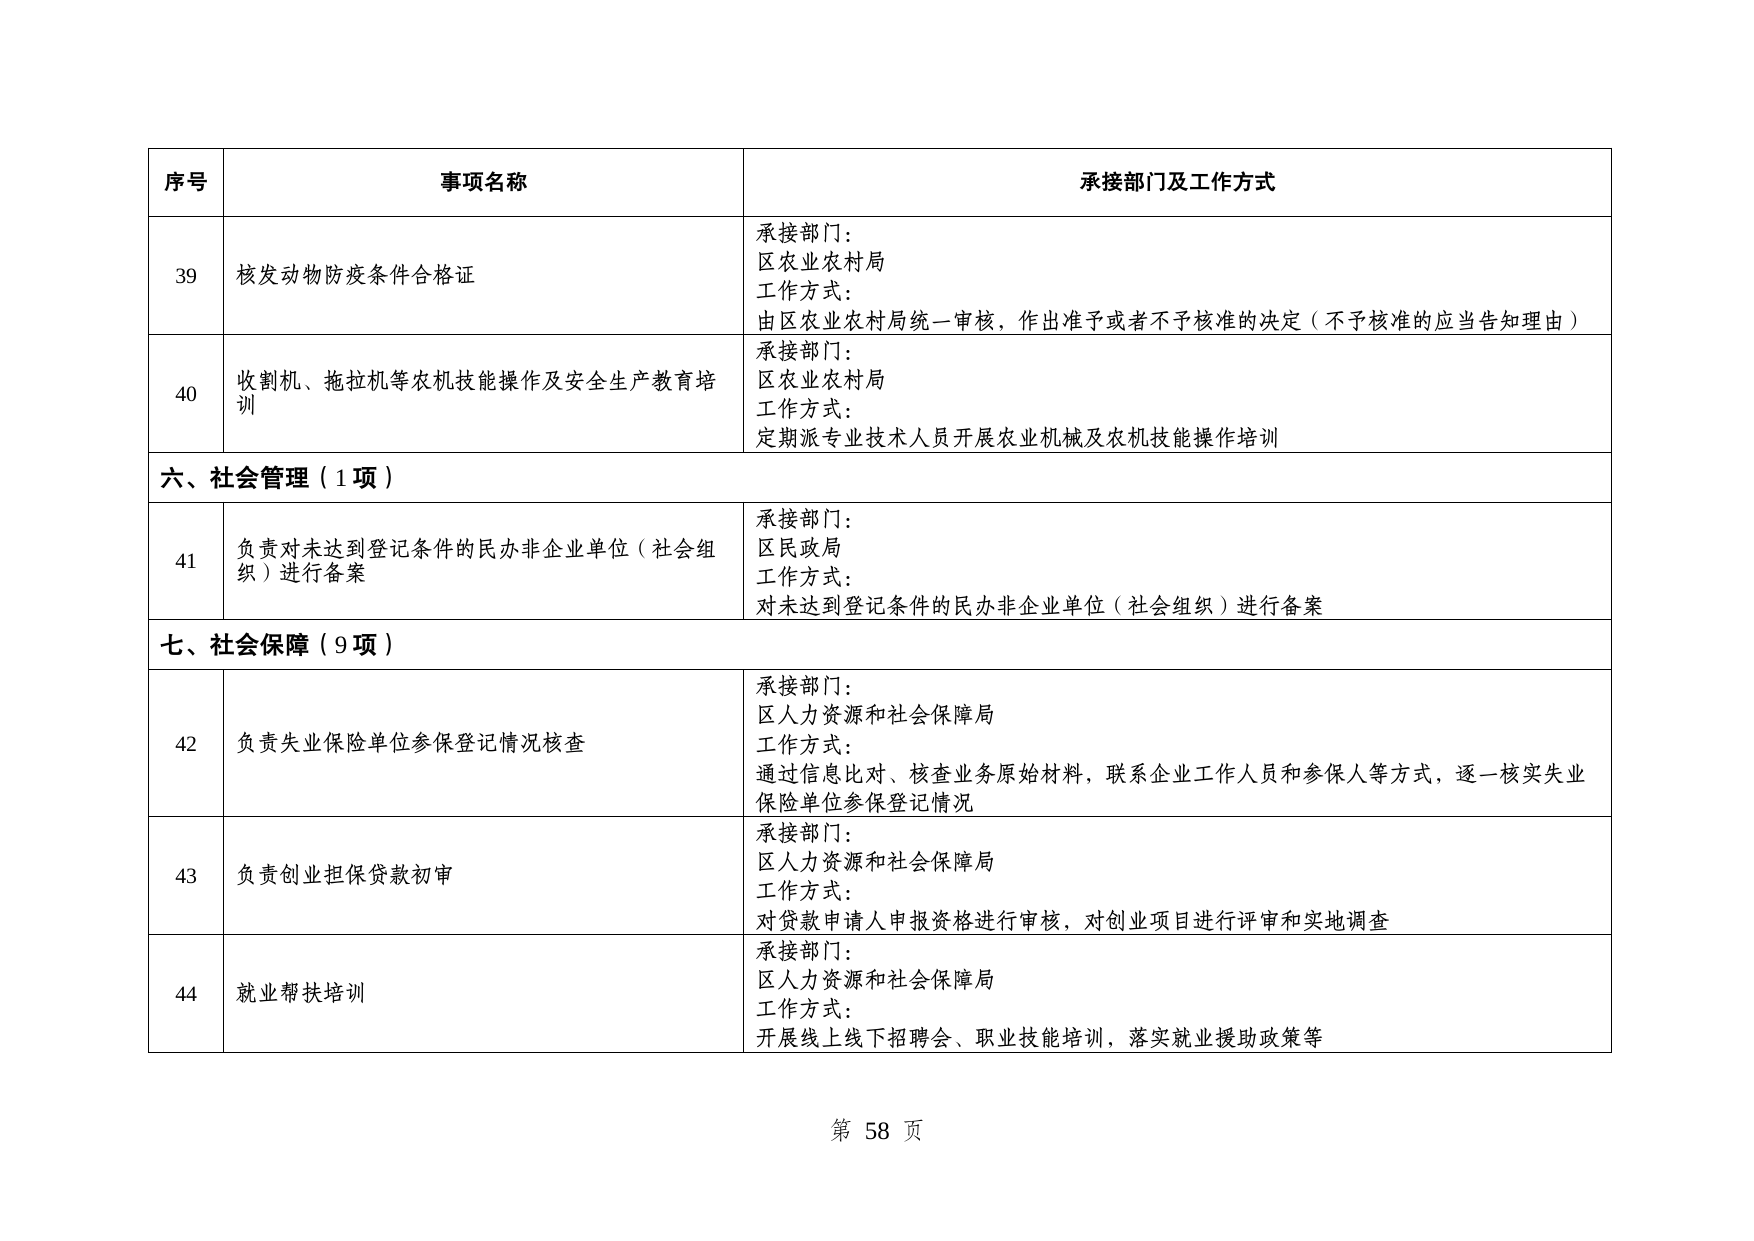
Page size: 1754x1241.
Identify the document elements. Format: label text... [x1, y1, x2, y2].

table_cell 39 [149, 217, 223, 334]
table_cell 承接部门： 区人力资源和社会保障局 工作方式： 开展线上线下招聘会、职业技能培训，落实就业援助政策等 [744, 935, 1611, 1052]
table_cell 40 [149, 335, 223, 452]
table_cell 负责创业担保贷款初审 [224, 817, 743, 934]
table_cell 七、社会保障（9项） [149, 620, 1611, 669]
table_cell 42 [149, 670, 223, 816]
table_header 事项名称 [224, 149, 743, 216]
table_cell 承接部门： 区农业农村局 工作方式： 定期派专业技术人员开展农业机械及农机技能操作培训 [744, 335, 1611, 452]
table_cell 负责失业保险单位参保登记情况核查 [224, 670, 743, 816]
table_cell 承接部门： 区农业农村局 工作方式： 由区农业农村局统一审核，作出准予或者不予核准的决定（不予核准的应当告知理由） [744, 217, 1611, 334]
table_cell 负责对未达到登记条件的民办非企业单位（社会组织）进行备案 [224, 503, 743, 619]
table_header 序号 [149, 149, 223, 216]
table_cell 41 [149, 503, 223, 619]
table_cell 收割机、拖拉机等农机技能操作及安全生产教育培训 [224, 335, 743, 452]
table_cell 43 [149, 817, 223, 934]
table_header 承接部门及工作方式 [744, 149, 1611, 216]
table_cell 44 [149, 935, 223, 1052]
table_cell 承接部门： 区人力资源和社会保障局 工作方式： 对贷款申请人申报资格进行审核，对创业项目进行评审和实地调查 [744, 817, 1611, 934]
table_cell 核发动物防疫条件合格证 [224, 217, 743, 334]
table_cell 六、社会管理（1项） [149, 453, 1611, 502]
table_cell 承接部门： 区人力资源和社会保障局 工作方式： 通过信息比对、核查业务原始材料，联系企业工作人员和参保人等方式，逐一核实失业保险单位参保登记情况 [744, 670, 1611, 816]
table_cell 承接部门： 区民政局 工作方式： 对未达到登记条件的民办非企业单位（社会组织）进行备案 [744, 503, 1611, 619]
table_cell 就业帮扶培训 [224, 935, 743, 1052]
